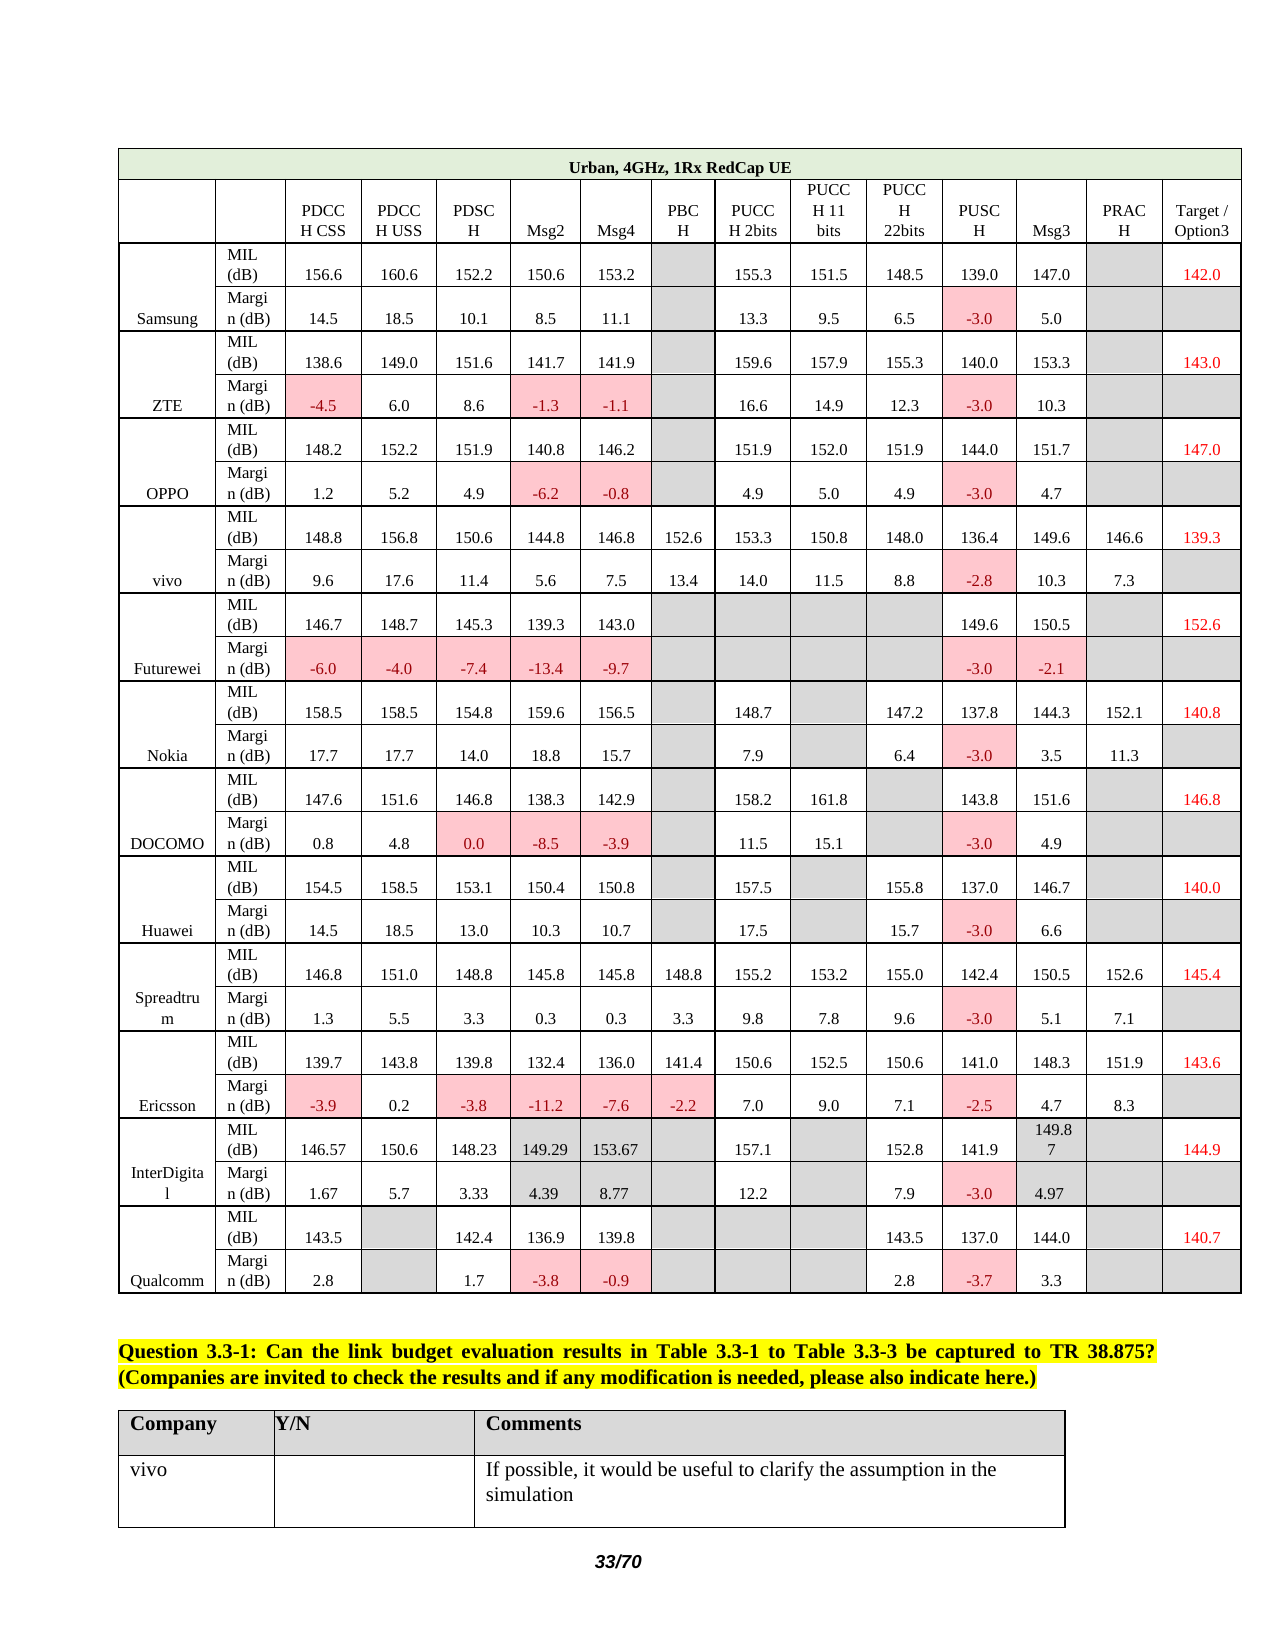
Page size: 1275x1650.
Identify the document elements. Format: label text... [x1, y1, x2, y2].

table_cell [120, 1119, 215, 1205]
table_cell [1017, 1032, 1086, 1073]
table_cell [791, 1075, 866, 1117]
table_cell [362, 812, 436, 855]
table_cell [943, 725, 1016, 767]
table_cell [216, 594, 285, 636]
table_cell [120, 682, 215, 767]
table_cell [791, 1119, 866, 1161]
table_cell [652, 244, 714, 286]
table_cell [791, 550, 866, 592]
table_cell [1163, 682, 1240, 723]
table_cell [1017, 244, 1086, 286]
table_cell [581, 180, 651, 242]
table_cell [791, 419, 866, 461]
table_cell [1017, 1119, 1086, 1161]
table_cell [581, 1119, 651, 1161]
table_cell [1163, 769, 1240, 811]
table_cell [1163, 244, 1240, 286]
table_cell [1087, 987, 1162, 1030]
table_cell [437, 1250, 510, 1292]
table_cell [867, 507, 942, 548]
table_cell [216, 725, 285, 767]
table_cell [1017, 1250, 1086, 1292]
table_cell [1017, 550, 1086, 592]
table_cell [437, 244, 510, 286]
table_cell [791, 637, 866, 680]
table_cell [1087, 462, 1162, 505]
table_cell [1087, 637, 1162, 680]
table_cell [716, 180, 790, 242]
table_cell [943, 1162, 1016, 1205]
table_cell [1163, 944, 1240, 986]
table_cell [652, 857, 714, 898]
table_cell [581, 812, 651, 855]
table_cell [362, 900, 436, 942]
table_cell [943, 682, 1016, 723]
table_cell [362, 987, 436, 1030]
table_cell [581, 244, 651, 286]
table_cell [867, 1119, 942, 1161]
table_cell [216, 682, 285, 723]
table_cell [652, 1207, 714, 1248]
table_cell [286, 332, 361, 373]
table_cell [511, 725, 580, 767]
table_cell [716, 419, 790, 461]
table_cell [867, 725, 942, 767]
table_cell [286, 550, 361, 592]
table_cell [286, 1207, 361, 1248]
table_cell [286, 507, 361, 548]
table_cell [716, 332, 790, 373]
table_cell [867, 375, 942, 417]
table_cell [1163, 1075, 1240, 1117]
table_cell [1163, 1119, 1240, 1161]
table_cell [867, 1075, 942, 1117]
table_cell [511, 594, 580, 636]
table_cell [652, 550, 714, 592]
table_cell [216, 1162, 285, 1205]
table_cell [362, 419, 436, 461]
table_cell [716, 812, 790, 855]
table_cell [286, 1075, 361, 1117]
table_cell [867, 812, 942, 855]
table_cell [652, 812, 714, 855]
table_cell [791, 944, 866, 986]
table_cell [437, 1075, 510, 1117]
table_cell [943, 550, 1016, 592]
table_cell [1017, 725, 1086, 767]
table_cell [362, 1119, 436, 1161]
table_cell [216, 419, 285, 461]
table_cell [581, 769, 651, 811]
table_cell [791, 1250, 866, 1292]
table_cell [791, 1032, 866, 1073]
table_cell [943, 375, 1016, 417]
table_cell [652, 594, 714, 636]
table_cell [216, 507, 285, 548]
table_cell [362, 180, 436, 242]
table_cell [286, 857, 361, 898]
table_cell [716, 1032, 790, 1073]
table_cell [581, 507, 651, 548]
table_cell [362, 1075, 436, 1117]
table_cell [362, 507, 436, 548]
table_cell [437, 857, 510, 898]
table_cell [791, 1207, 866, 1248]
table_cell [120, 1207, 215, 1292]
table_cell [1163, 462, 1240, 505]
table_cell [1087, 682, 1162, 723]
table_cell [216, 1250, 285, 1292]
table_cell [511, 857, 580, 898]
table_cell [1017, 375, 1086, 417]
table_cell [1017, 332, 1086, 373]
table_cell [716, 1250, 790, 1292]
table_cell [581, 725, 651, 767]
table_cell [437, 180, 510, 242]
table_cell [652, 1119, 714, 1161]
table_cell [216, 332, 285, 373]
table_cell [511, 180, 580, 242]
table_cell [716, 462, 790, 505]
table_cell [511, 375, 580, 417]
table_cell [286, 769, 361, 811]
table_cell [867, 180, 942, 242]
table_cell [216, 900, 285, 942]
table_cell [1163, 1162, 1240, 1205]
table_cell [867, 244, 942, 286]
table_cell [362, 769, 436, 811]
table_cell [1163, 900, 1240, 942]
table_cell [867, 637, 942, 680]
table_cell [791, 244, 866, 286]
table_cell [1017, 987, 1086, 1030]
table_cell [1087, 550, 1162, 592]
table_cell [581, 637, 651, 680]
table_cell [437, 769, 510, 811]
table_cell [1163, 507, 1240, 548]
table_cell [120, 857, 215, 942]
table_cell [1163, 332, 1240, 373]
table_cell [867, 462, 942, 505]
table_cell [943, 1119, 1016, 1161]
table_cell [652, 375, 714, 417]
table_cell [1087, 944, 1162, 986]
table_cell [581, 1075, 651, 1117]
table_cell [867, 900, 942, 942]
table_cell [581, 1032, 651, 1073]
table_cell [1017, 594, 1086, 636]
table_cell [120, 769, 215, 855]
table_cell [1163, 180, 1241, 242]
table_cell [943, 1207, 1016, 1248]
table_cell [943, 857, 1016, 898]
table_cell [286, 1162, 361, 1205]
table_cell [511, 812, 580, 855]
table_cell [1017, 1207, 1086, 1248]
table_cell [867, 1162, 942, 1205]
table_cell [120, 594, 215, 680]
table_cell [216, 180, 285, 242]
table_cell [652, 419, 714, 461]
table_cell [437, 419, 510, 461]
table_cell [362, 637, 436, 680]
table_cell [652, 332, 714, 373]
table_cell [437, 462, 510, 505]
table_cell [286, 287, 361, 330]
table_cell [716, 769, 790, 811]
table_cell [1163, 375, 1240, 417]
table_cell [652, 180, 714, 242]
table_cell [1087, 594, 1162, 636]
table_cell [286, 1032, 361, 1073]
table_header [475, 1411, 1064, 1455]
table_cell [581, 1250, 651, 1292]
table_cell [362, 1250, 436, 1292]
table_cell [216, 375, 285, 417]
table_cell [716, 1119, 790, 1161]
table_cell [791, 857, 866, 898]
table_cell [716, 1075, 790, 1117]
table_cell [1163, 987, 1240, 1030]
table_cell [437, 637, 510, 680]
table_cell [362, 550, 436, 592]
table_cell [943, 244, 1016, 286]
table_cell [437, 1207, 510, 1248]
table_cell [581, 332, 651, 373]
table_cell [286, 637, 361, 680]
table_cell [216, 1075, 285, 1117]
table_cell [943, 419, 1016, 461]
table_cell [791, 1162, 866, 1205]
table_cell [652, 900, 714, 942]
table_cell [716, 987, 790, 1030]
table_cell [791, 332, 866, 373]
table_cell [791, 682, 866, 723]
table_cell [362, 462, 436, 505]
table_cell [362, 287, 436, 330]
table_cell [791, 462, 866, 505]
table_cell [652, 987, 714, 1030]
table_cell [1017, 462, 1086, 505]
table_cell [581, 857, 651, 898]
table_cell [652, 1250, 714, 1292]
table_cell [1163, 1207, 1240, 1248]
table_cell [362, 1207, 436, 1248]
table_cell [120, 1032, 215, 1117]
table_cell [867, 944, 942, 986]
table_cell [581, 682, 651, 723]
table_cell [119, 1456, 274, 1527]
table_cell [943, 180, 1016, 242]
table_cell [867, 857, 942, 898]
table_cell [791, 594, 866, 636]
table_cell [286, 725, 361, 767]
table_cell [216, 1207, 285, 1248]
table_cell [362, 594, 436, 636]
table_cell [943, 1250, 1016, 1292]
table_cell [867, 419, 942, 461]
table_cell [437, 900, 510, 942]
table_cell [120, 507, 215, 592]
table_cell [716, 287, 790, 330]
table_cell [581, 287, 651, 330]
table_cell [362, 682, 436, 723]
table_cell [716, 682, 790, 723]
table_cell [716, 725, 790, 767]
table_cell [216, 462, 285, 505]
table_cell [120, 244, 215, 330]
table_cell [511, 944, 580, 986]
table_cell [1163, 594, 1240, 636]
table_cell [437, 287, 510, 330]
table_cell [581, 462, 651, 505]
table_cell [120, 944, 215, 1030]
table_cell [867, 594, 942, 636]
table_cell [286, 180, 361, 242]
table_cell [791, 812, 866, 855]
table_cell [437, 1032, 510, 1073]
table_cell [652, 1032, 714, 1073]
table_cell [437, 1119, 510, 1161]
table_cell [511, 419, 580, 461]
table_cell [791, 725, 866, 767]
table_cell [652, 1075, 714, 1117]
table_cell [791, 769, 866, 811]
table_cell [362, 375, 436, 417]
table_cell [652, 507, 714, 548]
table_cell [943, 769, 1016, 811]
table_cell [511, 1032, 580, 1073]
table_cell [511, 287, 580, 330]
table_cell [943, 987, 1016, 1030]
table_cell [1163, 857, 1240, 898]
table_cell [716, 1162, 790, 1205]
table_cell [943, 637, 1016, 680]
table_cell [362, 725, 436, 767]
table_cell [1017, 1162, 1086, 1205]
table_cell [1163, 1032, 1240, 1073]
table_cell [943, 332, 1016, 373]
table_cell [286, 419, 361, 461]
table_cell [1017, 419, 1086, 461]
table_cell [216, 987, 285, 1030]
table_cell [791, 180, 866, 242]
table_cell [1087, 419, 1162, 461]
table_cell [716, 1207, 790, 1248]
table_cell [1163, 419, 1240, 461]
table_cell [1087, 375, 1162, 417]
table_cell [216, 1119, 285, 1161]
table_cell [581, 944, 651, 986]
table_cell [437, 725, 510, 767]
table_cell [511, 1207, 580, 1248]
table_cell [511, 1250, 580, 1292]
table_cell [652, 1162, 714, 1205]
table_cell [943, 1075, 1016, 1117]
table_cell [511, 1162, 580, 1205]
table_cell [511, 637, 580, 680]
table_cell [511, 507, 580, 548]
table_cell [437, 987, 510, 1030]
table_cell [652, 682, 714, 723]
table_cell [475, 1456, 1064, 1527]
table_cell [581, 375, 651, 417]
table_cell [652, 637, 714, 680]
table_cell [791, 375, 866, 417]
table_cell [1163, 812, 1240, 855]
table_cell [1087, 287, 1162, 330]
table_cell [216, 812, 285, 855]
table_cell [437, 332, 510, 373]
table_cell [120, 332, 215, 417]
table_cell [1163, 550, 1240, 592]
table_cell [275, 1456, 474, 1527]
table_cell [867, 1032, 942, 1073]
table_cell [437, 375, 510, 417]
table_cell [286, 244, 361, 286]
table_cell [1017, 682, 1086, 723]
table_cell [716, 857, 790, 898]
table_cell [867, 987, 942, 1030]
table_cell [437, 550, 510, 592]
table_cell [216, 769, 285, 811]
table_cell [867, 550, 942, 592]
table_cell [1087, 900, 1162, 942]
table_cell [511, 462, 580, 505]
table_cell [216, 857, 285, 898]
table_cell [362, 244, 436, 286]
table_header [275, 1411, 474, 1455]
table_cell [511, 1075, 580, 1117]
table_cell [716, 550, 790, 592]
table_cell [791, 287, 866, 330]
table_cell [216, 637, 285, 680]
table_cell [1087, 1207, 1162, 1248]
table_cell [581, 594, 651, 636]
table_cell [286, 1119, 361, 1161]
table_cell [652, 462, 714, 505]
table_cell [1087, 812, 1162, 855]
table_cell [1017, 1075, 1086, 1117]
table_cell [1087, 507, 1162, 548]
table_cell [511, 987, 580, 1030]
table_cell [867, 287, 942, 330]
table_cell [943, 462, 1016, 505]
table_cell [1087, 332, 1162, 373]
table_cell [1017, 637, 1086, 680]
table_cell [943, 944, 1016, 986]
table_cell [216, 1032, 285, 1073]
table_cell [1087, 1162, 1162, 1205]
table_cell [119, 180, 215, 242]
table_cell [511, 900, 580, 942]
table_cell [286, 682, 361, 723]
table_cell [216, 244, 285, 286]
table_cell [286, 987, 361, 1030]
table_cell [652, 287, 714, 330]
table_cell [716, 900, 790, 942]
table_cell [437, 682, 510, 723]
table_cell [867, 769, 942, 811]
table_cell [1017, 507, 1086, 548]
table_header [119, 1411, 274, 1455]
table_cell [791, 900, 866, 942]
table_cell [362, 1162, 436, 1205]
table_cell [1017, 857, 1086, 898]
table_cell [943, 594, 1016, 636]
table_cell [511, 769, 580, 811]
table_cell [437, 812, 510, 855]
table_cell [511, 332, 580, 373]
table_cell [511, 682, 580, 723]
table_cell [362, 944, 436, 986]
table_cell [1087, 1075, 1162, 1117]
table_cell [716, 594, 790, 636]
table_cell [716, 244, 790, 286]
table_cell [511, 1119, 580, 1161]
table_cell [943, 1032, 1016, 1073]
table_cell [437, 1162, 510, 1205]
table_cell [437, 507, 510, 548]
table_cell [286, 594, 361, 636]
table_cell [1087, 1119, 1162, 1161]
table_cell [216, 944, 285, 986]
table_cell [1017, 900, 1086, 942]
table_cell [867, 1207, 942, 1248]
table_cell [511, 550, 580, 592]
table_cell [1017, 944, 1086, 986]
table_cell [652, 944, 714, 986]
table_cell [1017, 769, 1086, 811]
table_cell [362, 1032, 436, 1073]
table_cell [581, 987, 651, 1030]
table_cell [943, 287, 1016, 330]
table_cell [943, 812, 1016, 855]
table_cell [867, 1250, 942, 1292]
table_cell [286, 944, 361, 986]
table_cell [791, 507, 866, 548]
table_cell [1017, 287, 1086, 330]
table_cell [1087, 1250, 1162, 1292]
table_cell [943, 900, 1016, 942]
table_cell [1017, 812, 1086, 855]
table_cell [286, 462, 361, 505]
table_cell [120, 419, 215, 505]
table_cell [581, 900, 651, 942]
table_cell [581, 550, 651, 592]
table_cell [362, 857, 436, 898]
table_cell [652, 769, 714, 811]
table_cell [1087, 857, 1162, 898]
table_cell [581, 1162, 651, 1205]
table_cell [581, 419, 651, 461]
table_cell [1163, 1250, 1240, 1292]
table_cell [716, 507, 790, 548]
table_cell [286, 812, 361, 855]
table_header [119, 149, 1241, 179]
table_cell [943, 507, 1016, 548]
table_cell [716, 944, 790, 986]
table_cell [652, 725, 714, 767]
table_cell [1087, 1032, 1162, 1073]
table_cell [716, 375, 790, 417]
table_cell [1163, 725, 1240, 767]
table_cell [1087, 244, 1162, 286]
text Question 3.3-1: Can the link budget evaluation results in Table 3.3-1 to Table 3.3-3 be captured to TR 38.875? (Companies are invited to check the results and if any modification is needed, please also indicate here.) [118, 1363, 1157, 1389]
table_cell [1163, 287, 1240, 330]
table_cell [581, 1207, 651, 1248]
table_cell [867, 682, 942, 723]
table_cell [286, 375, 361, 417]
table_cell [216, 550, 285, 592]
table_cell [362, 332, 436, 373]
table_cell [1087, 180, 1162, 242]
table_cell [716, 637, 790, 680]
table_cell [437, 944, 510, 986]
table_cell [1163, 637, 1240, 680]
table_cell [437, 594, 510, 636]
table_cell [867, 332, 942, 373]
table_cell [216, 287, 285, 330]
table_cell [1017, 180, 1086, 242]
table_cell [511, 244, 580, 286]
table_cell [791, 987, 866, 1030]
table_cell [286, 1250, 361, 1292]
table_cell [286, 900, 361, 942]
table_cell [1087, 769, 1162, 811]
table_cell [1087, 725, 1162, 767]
